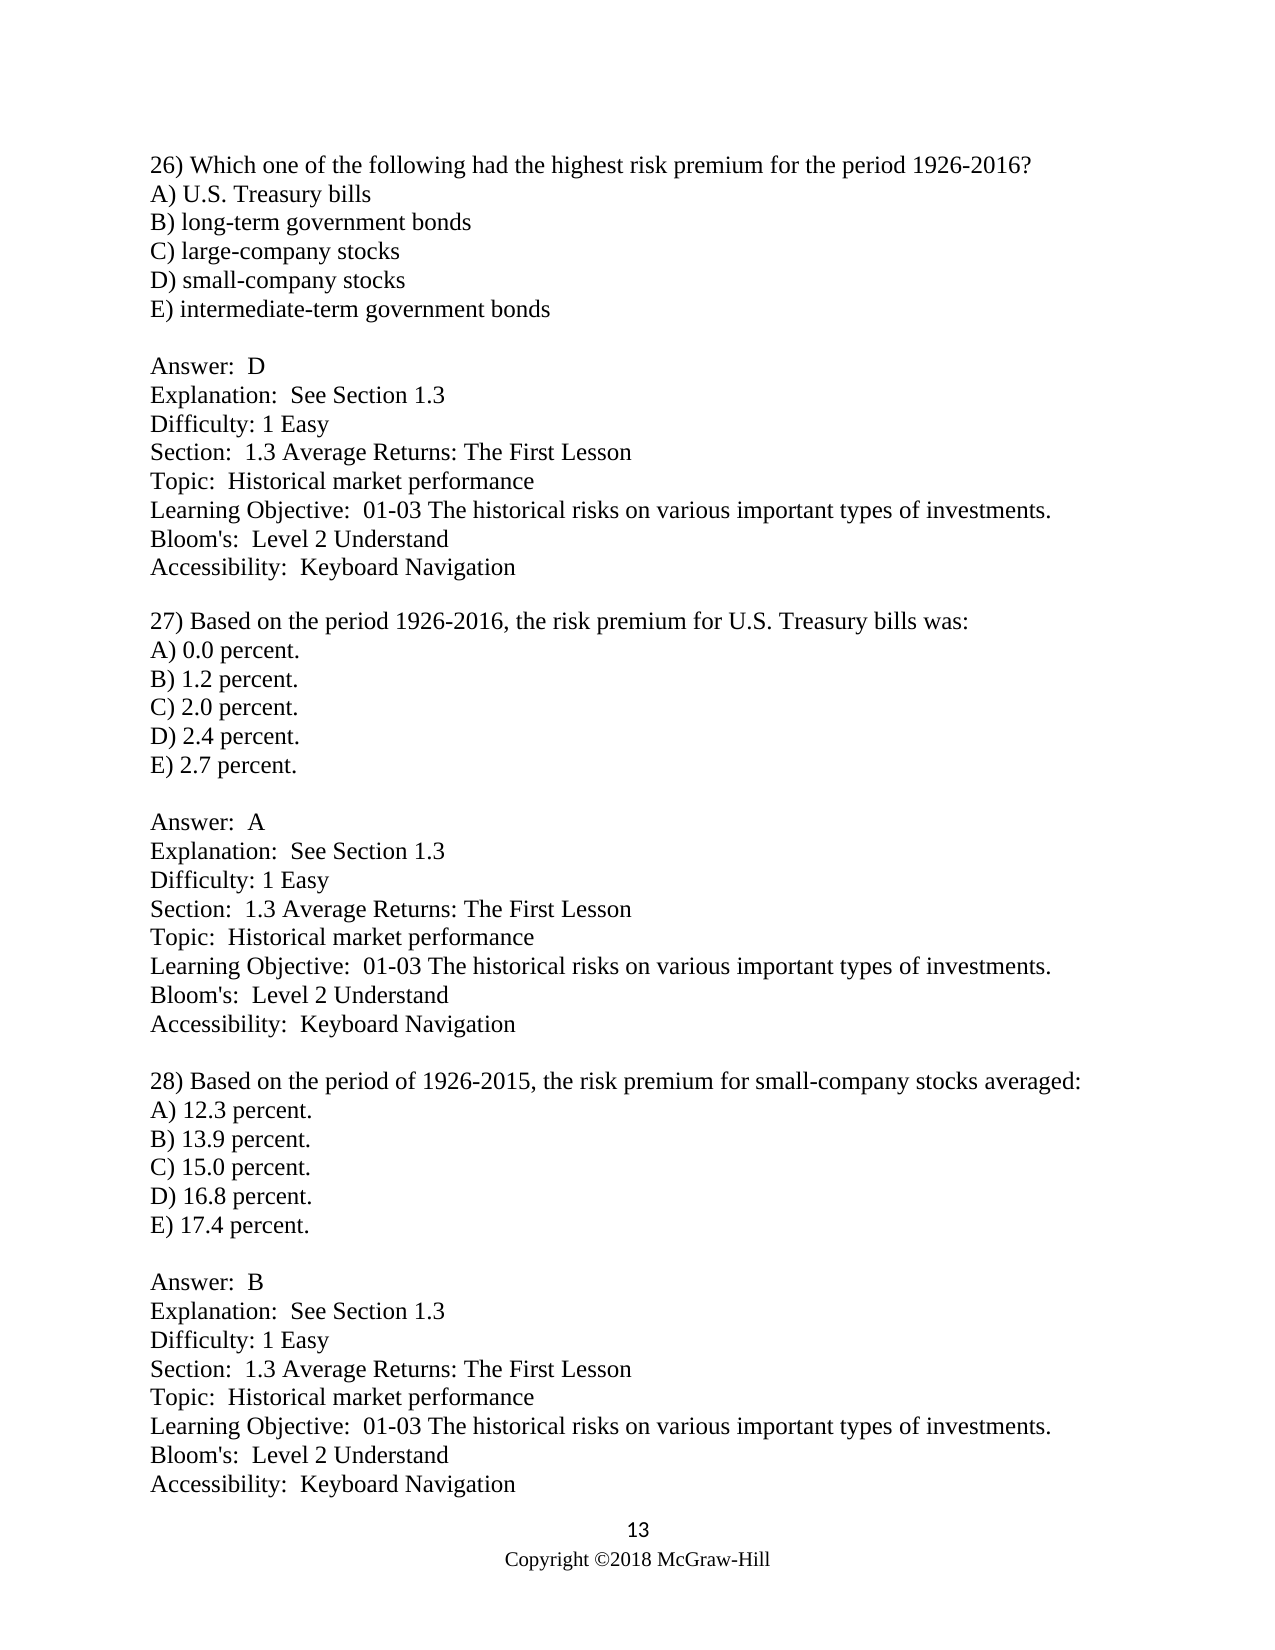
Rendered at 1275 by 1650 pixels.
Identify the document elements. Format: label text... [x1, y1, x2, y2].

text Explanation: See Section 1.3 [150, 380, 1125, 409]
text Accessibility: Keyboard Navigation [150, 552, 1125, 581]
text E) 2.7 percent. [150, 750, 1125, 779]
text C) 15.0 percent. [150, 1152, 1125, 1181]
text Topic: Historical market performance [150, 1382, 1125, 1411]
text Bloom's: Level 2 Understand [150, 980, 1125, 1009]
text B) 1.2 percent. [150, 664, 1125, 692]
text A) 0.0 percent. [150, 635, 1125, 664]
text Bloom's: Level 2 Understand [150, 524, 1125, 552]
text Difficulty: 1 Easy [150, 1325, 1125, 1354]
text Learning Objective: 01-03 The historical risks on various important types of investments. [150, 495, 1125, 524]
text C) 2.0 percent. [150, 692, 1125, 721]
text Topic: Historical market performance [150, 466, 1125, 495]
text B) 13.9 percent. [150, 1124, 1125, 1152]
text Learning Objective: 01-03 The historical risks on various important types of investments. [150, 951, 1125, 980]
text Section: 1.3 Average Returns: The First Lesson [150, 437, 1125, 466]
text E) 17.4 percent. [150, 1210, 1125, 1239]
text Answer: D [150, 351, 1125, 380]
text Accessibility: Keyboard Navigation [150, 1009, 1125, 1037]
text 27) Based on the period 1926-2016, the risk premium for U.S. Treasury bills was: [150, 606, 1125, 635]
text Learning Objective: 01-03 The historical risks on various important types of investments. [150, 1411, 1125, 1440]
text D) 2.4 percent. [150, 721, 1125, 750]
text Accessibility: Keyboard Navigation [150, 1469, 1125, 1497]
text Difficulty: 1 Easy [150, 409, 1125, 437]
text Section: 1.3 Average Returns: The First Lesson [150, 894, 1125, 922]
text D) 16.8 percent. [150, 1181, 1125, 1210]
text B) long-term government bonds [150, 207, 1125, 236]
text E) intermediate-term government bonds [150, 294, 1125, 322]
text Section: 1.3 Average Returns: The First Lesson [150, 1354, 1125, 1382]
text D) small-company stocks [150, 265, 1125, 294]
text Difficulty: 1 Easy [150, 865, 1125, 894]
text Explanation: See Section 1.3 [150, 836, 1125, 865]
text Explanation: See Section 1.3 [150, 1296, 1125, 1325]
text 26) Which one of the following had the highest risk premium for the period 1926-2016? [150, 150, 1125, 179]
text Answer: B [150, 1267, 1125, 1296]
text Topic: Historical market performance [150, 922, 1125, 951]
text A) 12.3 percent. [150, 1095, 1125, 1124]
text 28) Based on the period of 1926-2015, the risk premium for small-company stocks averaged: [150, 1066, 1125, 1095]
text Answer: A [150, 807, 1125, 836]
text A) U.S. Treasury bills [150, 179, 1125, 207]
text Bloom's: Level 2 Understand [150, 1440, 1125, 1469]
text C) large-company stocks [150, 236, 1125, 265]
